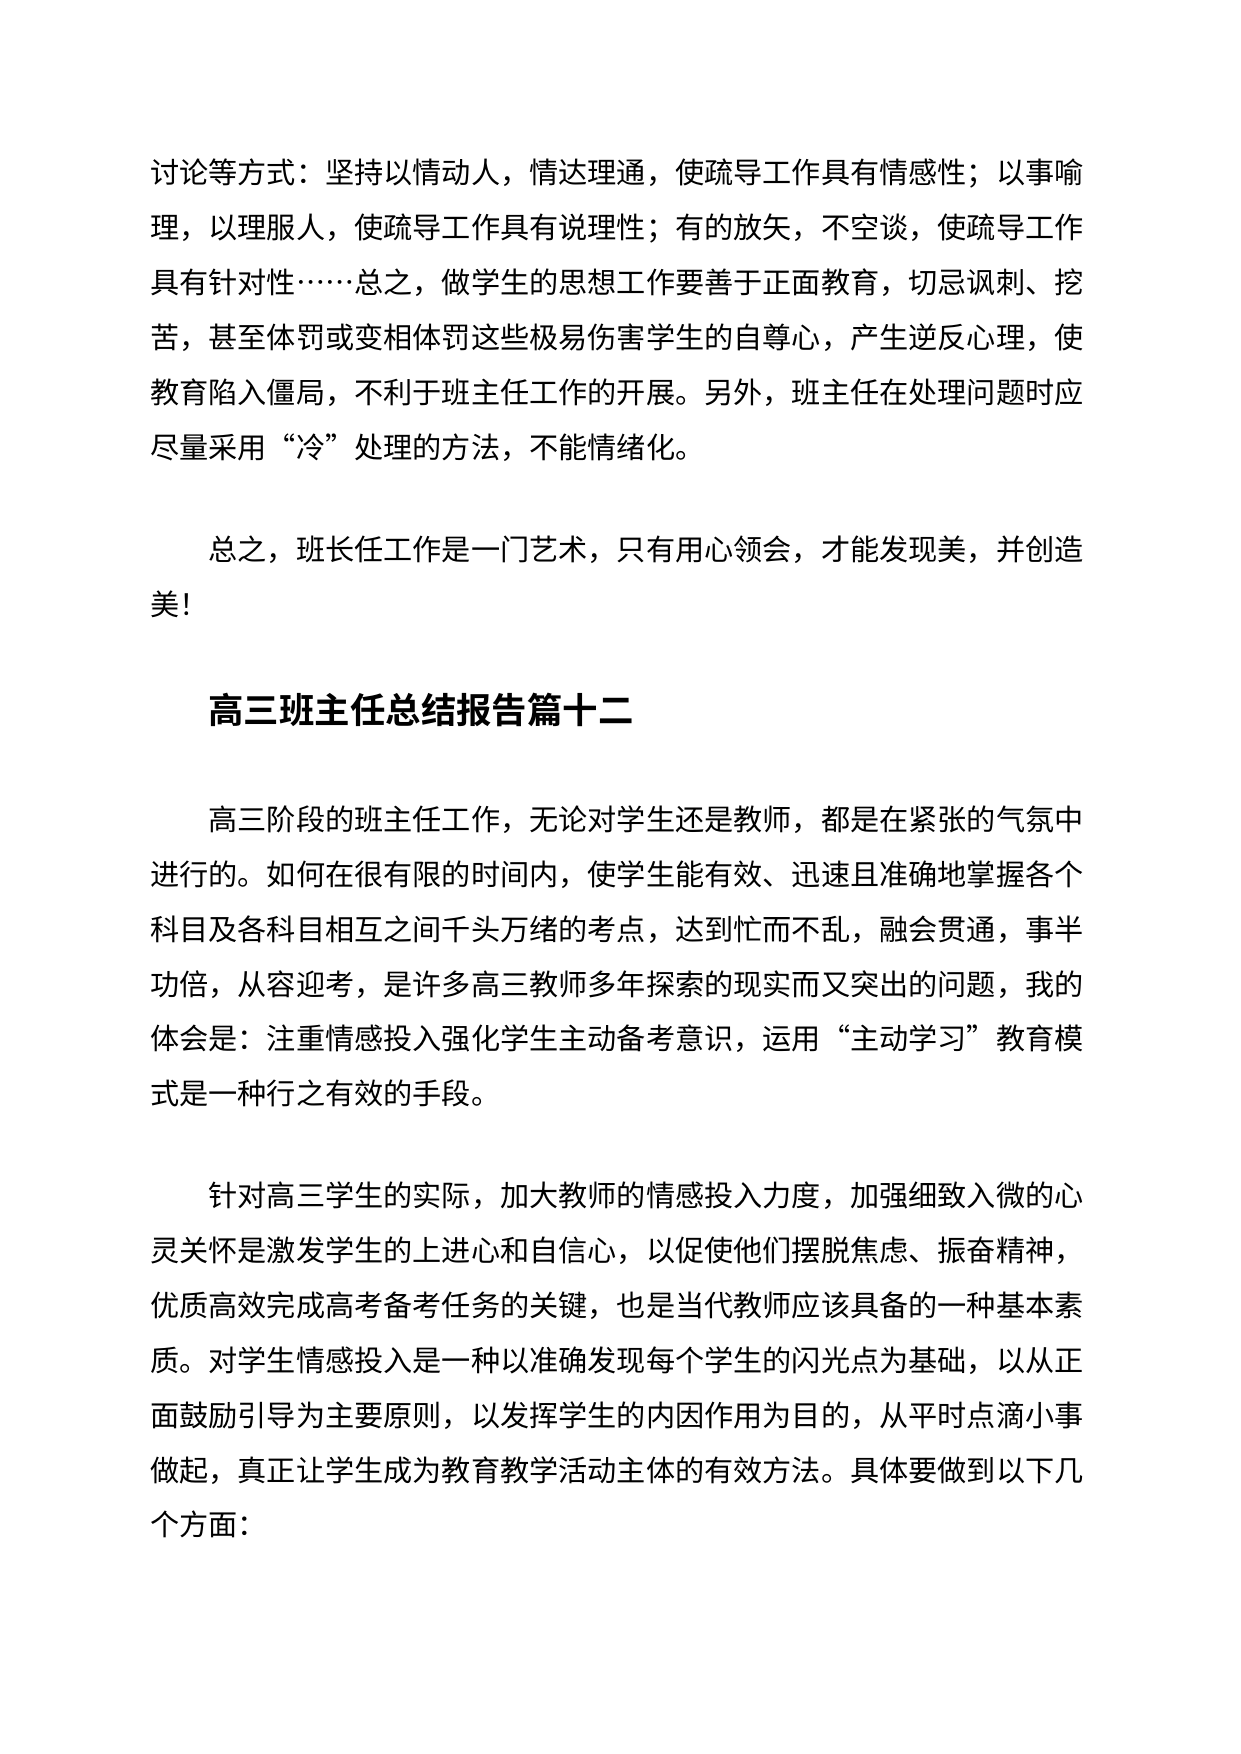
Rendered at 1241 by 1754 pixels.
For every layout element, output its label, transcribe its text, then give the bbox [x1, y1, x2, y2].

text 高三班主任总结报告篇十二 [150, 683, 1090, 734]
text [150, 150, 1090, 467]
text 针对高三学生的实际，加大教师的情感投入力度，加强细致入微的心灵关怀是激发学生的上进心和自信心，以促使他们摆脱焦虑、振奋精神，优质高效完成高考备考任务的关键，也是当代教师应该具备的一种基本素质。对学生情感投入是一种以准确发现每个学生的闪光点为基础，以从正面鼓励引导为主要原则，以发挥学生的内因作用为目的，从平时点滴小事做起，真正让学生成为教育教学活动主体的有效方法。具体要做到以下几个方面： [150, 1173, 1090, 1544]
text 高三阶段的班主任工作，无论对学生还是教师，都是在紧张的气氛中进行的。如何在很有限的时间内，使学生能有效、迅速且准确地掌握各个科目及各科目相互之间千头万绪的考点，达到忙而不乱，融会贯通，事半功倍，从容迎考，是许多高三教师多年探索的现实而又突出的问题，我的体会是：注重情感投入强化学生主动备考意识，运用“主动学习”教育模式是一种行之有效的手段。 [150, 796, 1090, 1113]
text 总之，班长任工作是一门艺术，只有用心领会，才能发现美，并创造美！ [150, 526, 1090, 623]
